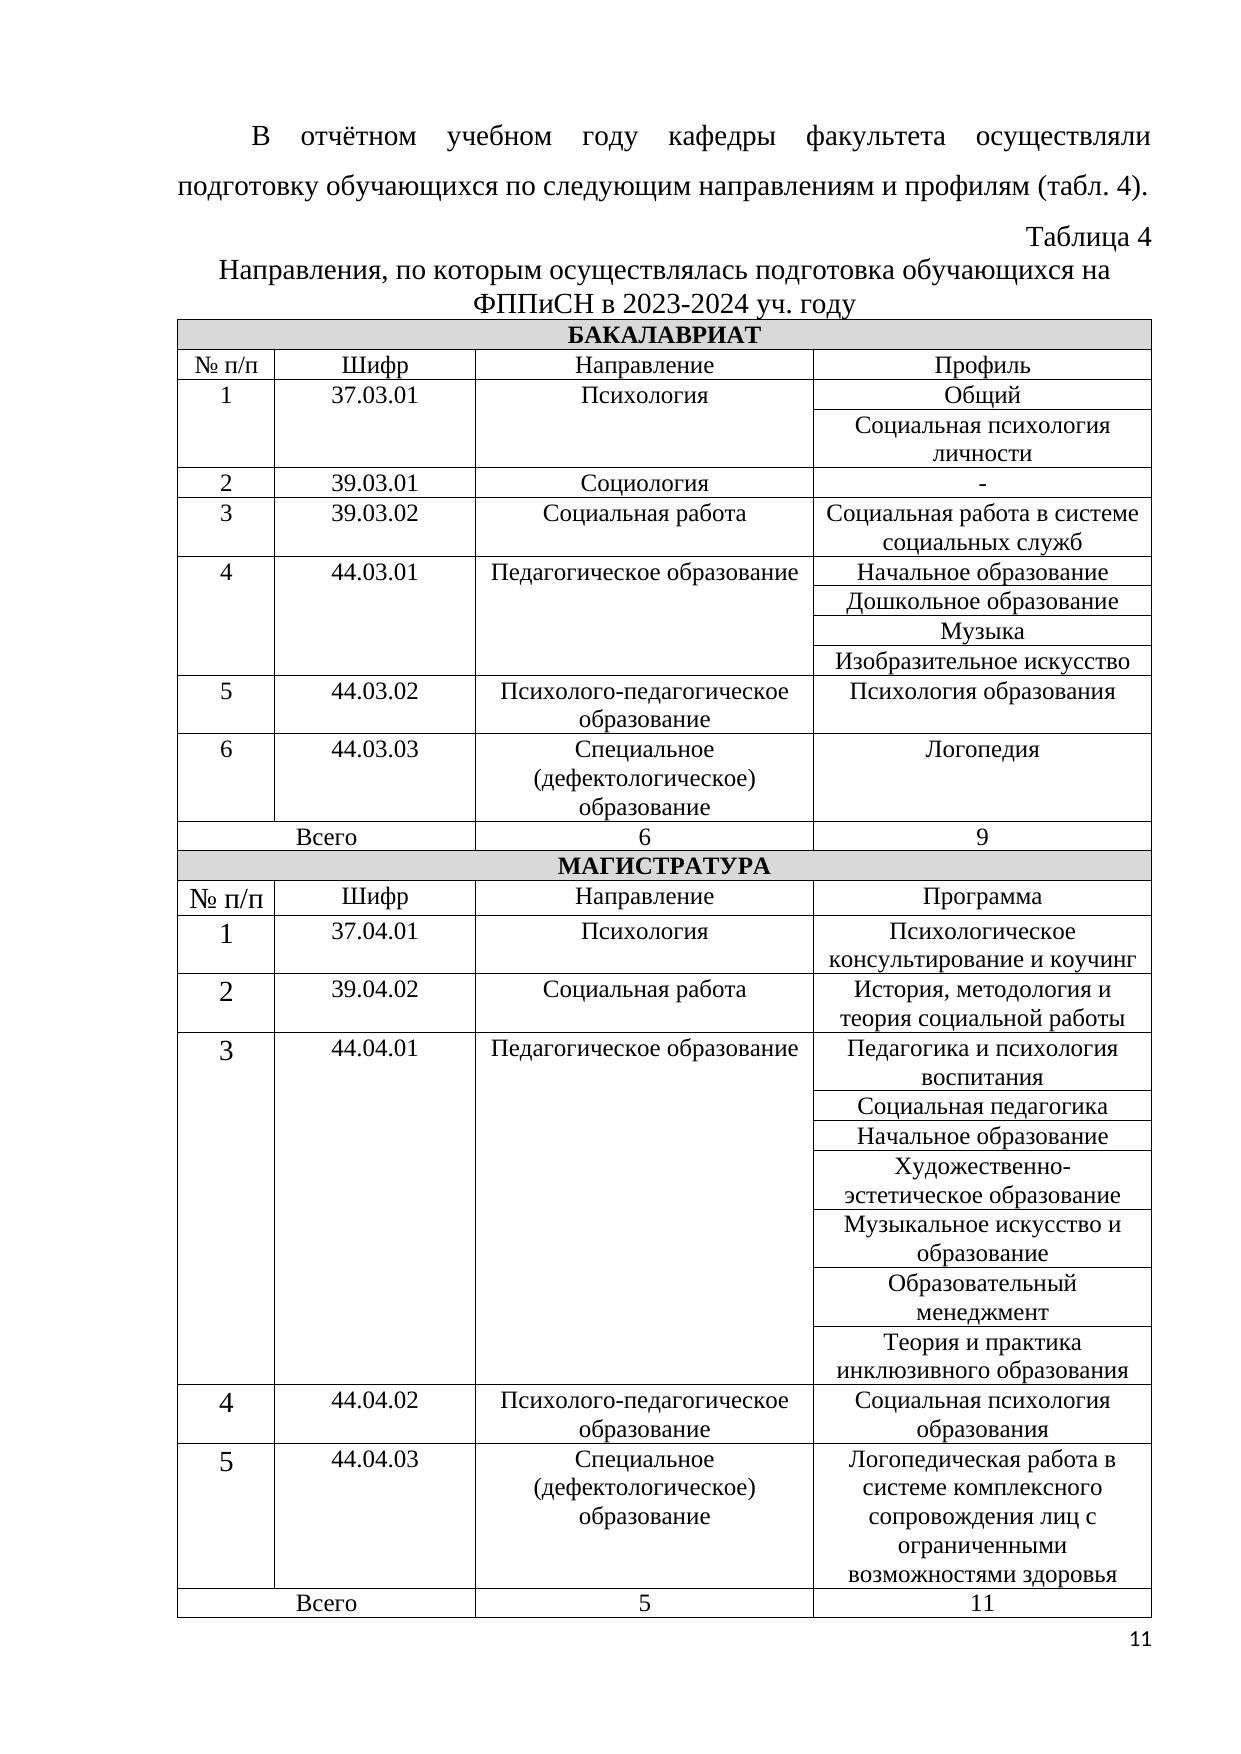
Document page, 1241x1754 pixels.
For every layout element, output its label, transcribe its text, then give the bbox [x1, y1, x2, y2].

table_cell Психологическое консультирование и коучинг [814, 916, 1151, 973]
table_cell 44.04.03 [275, 1444, 475, 1587]
table_cell Изобразительное искусство [814, 646, 1151, 675]
table_cell Социальная психология личности [814, 410, 1151, 467]
table_cell - [814, 468, 1151, 497]
table_cell 37.03.01 [275, 380, 475, 467]
table_cell 4 [178, 557, 274, 675]
table_header БАКАЛАВРИАТ [178, 320, 1151, 349]
table_cell 6 [178, 734, 274, 821]
table_cell 44.04.01 [275, 1033, 475, 1384]
table_cell 2 [178, 468, 274, 497]
table_cell Социальная психология образования [814, 1385, 1151, 1443]
table_cell Специальное (дефектологическое) образование [476, 734, 813, 821]
table_cell Социальная работа в системе социальных служб [814, 498, 1151, 556]
text Направления, по которым осуществлялась подготовка обучающихся на ФППиСН в 2023-2024 уч. году [177, 252, 1152, 319]
table_cell Логопедическая работа в системе комплексного сопровождения лиц с ограниченными возможностями здоровья [814, 1444, 1151, 1587]
table_cell Социология [476, 468, 813, 497]
table_cell Художественно-эстетическое образование [814, 1151, 1151, 1208]
table_cell 3 [178, 1033, 274, 1384]
table_cell Специальное (дефектологическое) образование [476, 1444, 813, 1587]
table_cell Социальная работа [476, 498, 813, 556]
table_cell Направление [476, 881, 813, 915]
table_cell Педагогическое образование [476, 557, 813, 675]
text В отчётном учебном году кафедры факультета осуществляли подготовку обучающихся по следующим направлениям и профилям (табл. 4). [177, 118, 1152, 202]
table_cell 9 [814, 822, 1151, 850]
text Таблица 4 [177, 219, 1152, 252]
table_cell 44.04.02 [275, 1385, 475, 1443]
table_cell № п/п [178, 881, 274, 915]
table_cell 5 [178, 1444, 274, 1587]
table_cell Педагогика и психология воспитания [814, 1033, 1151, 1090]
table_cell Психолого-педагогическое образование [476, 676, 813, 733]
table_cell Дошкольное образование [814, 586, 1151, 615]
table_cell 5 [476, 1589, 813, 1617]
table_cell Общий [814, 380, 1151, 409]
table_cell 11 [814, 1589, 1151, 1617]
table_cell 1 [178, 380, 274, 467]
table_cell Начальное образование [814, 1121, 1151, 1150]
table_cell 5 [178, 676, 274, 733]
table_cell 39.04.02 [275, 974, 475, 1032]
table_cell Программа [814, 881, 1151, 915]
table_cell Музыкальное искусство и образование [814, 1210, 1151, 1267]
table_cell 39.03.02 [275, 498, 475, 556]
table_cell Начальное образование [814, 557, 1151, 585]
table_cell Музыка [814, 616, 1151, 645]
table_cell Всего [178, 1589, 475, 1617]
table_cell Направление [476, 350, 813, 379]
table_cell 3 [178, 498, 274, 556]
table_cell Психолого-педагогическое образование [476, 1385, 813, 1443]
table_cell Социальная работа [476, 974, 813, 1032]
table_cell Психология [476, 380, 813, 467]
table_cell Профиль [814, 350, 1151, 379]
table_cell 6 [476, 822, 813, 850]
table_cell Шифр [275, 350, 475, 379]
table_cell 4 [178, 1385, 274, 1443]
table_cell Шифр [275, 881, 475, 915]
table_cell Логопедия [814, 734, 1151, 821]
table_cell Психология [476, 916, 813, 973]
table_cell 39.03.01 [275, 468, 475, 497]
table_cell 2 [178, 974, 274, 1032]
table_cell История, методология и теория социальной работы [814, 974, 1151, 1032]
table_cell Всего [178, 822, 475, 850]
table_cell 44.03.01 [275, 557, 475, 675]
table_cell 44.03.03 [275, 734, 475, 821]
table_cell № п/п [178, 350, 274, 379]
table_cell 44.03.02 [275, 676, 475, 733]
table_cell МАГИСТРАТУРА [178, 851, 1151, 880]
table_cell Педагогическое образование [476, 1033, 813, 1384]
table_cell Теория и практика инклюзивного образования [814, 1327, 1151, 1384]
table_cell 37.04.01 [275, 916, 475, 973]
table_cell 1 [178, 916, 274, 973]
table_cell Психология образования [814, 676, 1151, 733]
table_cell Социальная педагогика [814, 1091, 1151, 1120]
table_cell Образовательный менеджмент [814, 1268, 1151, 1326]
